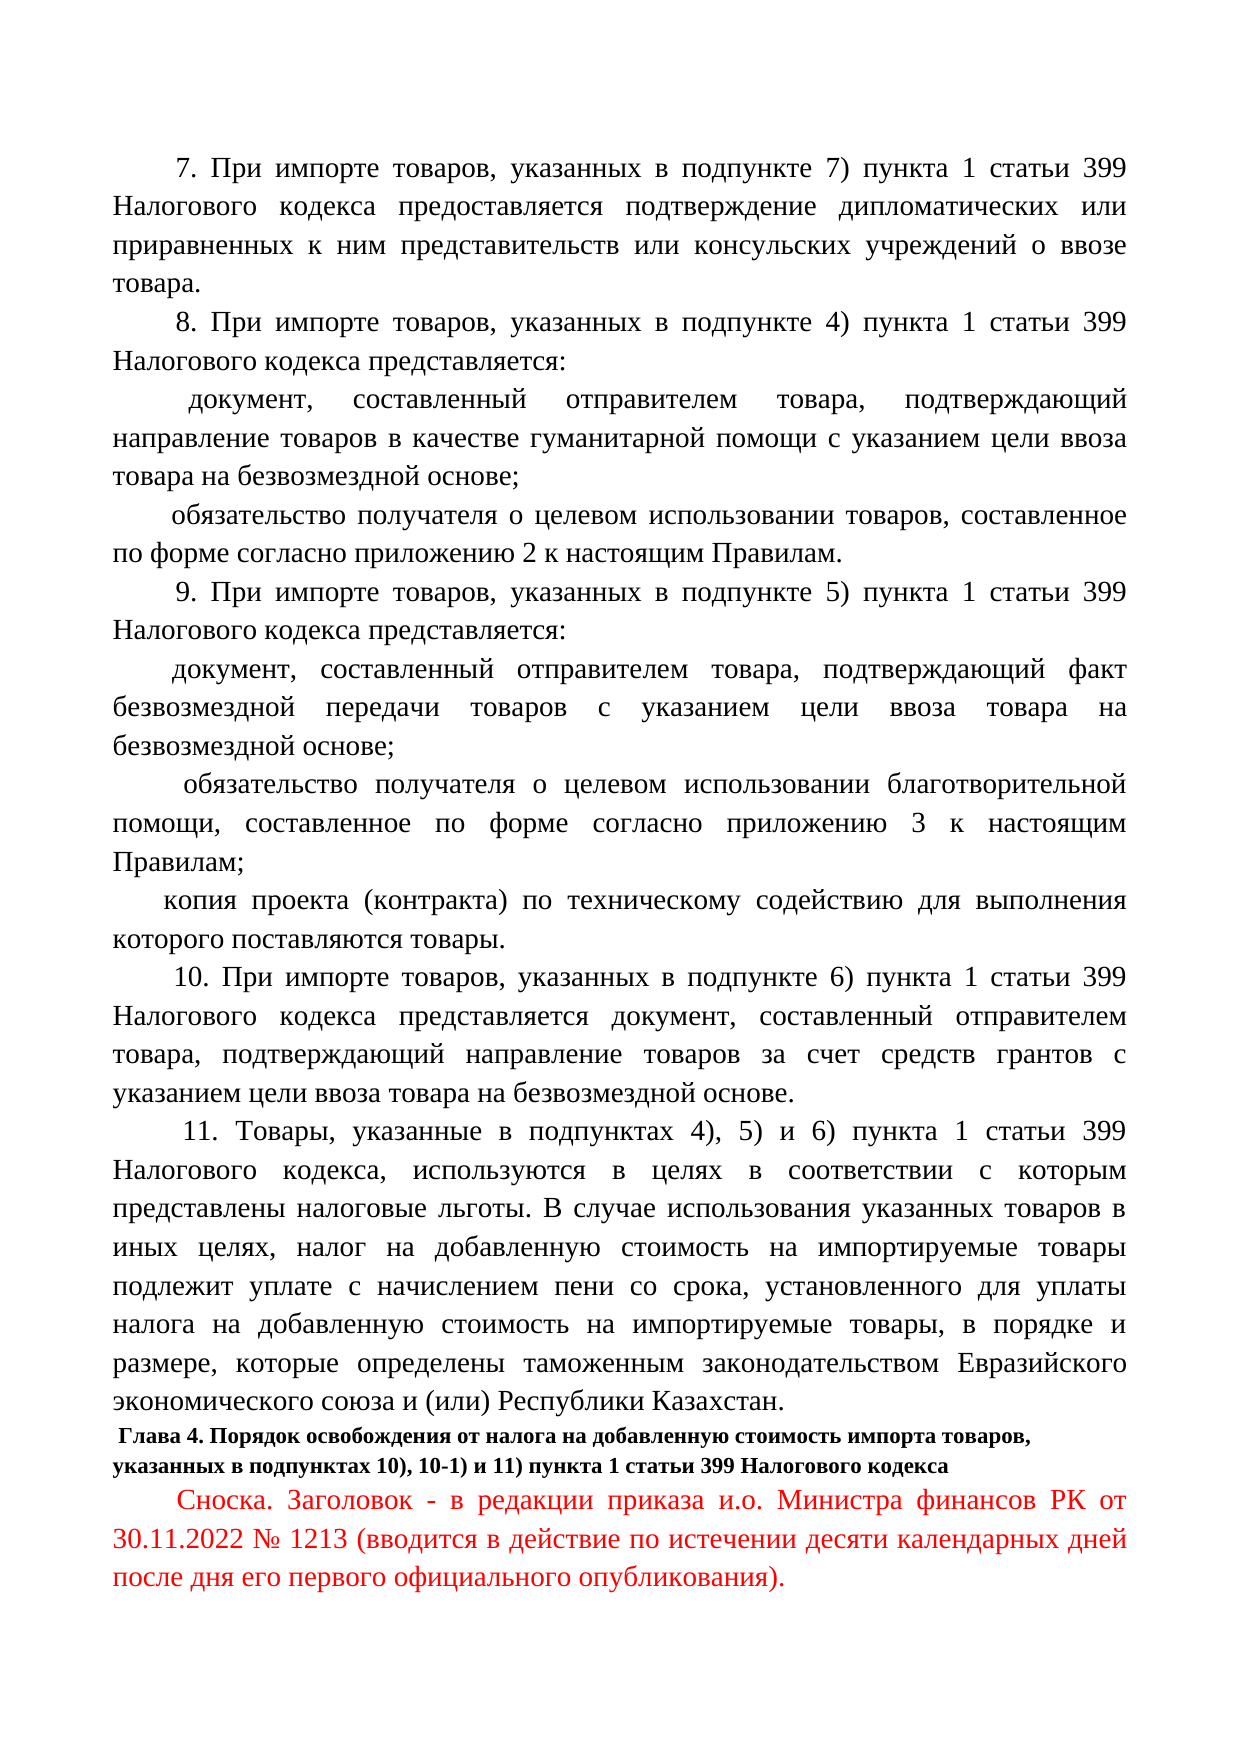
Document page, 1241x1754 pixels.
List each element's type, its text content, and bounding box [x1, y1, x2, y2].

text копия проекта (контракта) по техническому содействию для выполнения которого поставляются товары. [112, 882, 1128, 954]
text 11. Товары, указанные в подпунктах 4), 5) и 6) пункта 1 статьи 399 Налогового кодекса, используются в целях в соответствии с которым представлены налоговые льготы. В случае использования указанных товаров в иных целях, налог на добавленную стоимость на импортируемые товары подлежит уплате с начислением пени со срока, установленного для уплаты налога на добавленную стоимость на импортируемые товары, в порядке и размере, которые определены таможенным законодательством Евразийского экономического союза и (или) Республики Казахстан. [112, 1113, 1128, 1417]
text Глава 4. Порядок освобождения от налога на добавленную стоимость импорта товаров, указанных в подпунктах 10), 10-1) и 11) пункта 1 статьи 399 Налогового кодекса [112, 1422, 1128, 1478]
text документ, составленный отправителем товара, подтверждающий факт безвозмездной передачи товаров с указанием цели ввоза товара на безвозмездной основе; [112, 651, 1128, 762]
text Сноска. Заголовок - в редакции приказа и.о. Министра финансов РК от 30.11.2022 № 1213 (вводится в действие по истечении десяти календарных дней после дня его первого официального опубликования). [112, 1482, 1128, 1593]
text 8. При импорте товаров, указанных в подпункте 4) пункта 1 статьи 399 Налогового кодекса представляется: [112, 304, 1128, 376]
text обязательство получателя о целевом использовании благотворительной помощи, составленное по форме согласно приложению 3 к настоящим Правилам; [112, 767, 1128, 877]
text 10. При импорте товаров, указанных в подпункте 6) пункта 1 статьи 399 Налогового кодекса представляется документ, составленный отправителем товара, подтверждающий направление товаров за счет средств грантов с указанием цели ввоза товара на безвозмездной основе. [112, 959, 1128, 1108]
text 9. При импорте товаров, указанных в подпункте 5) пункта 1 статьи 399 Налогового кодекса представляется: [112, 574, 1128, 646]
text документ, составленный отправителем товара, подтверждающий направление товаров в качестве гуманитарной помощи с указанием цели ввоза товара на безвозмездной основе; [112, 381, 1128, 492]
text обязательство получателя о целевом использовании товаров, составленное по форме согласно приложению 2 к настоящим Правилам. [112, 497, 1128, 569]
text 7. При импорте товаров, указанных в подпункте 7) пункта 1 статьи 399 Налогового кодекса предоставляется подтверждение дипломатических или приравненных к ним представительств или консульских учреждений о ввозе товара. [112, 150, 1128, 299]
